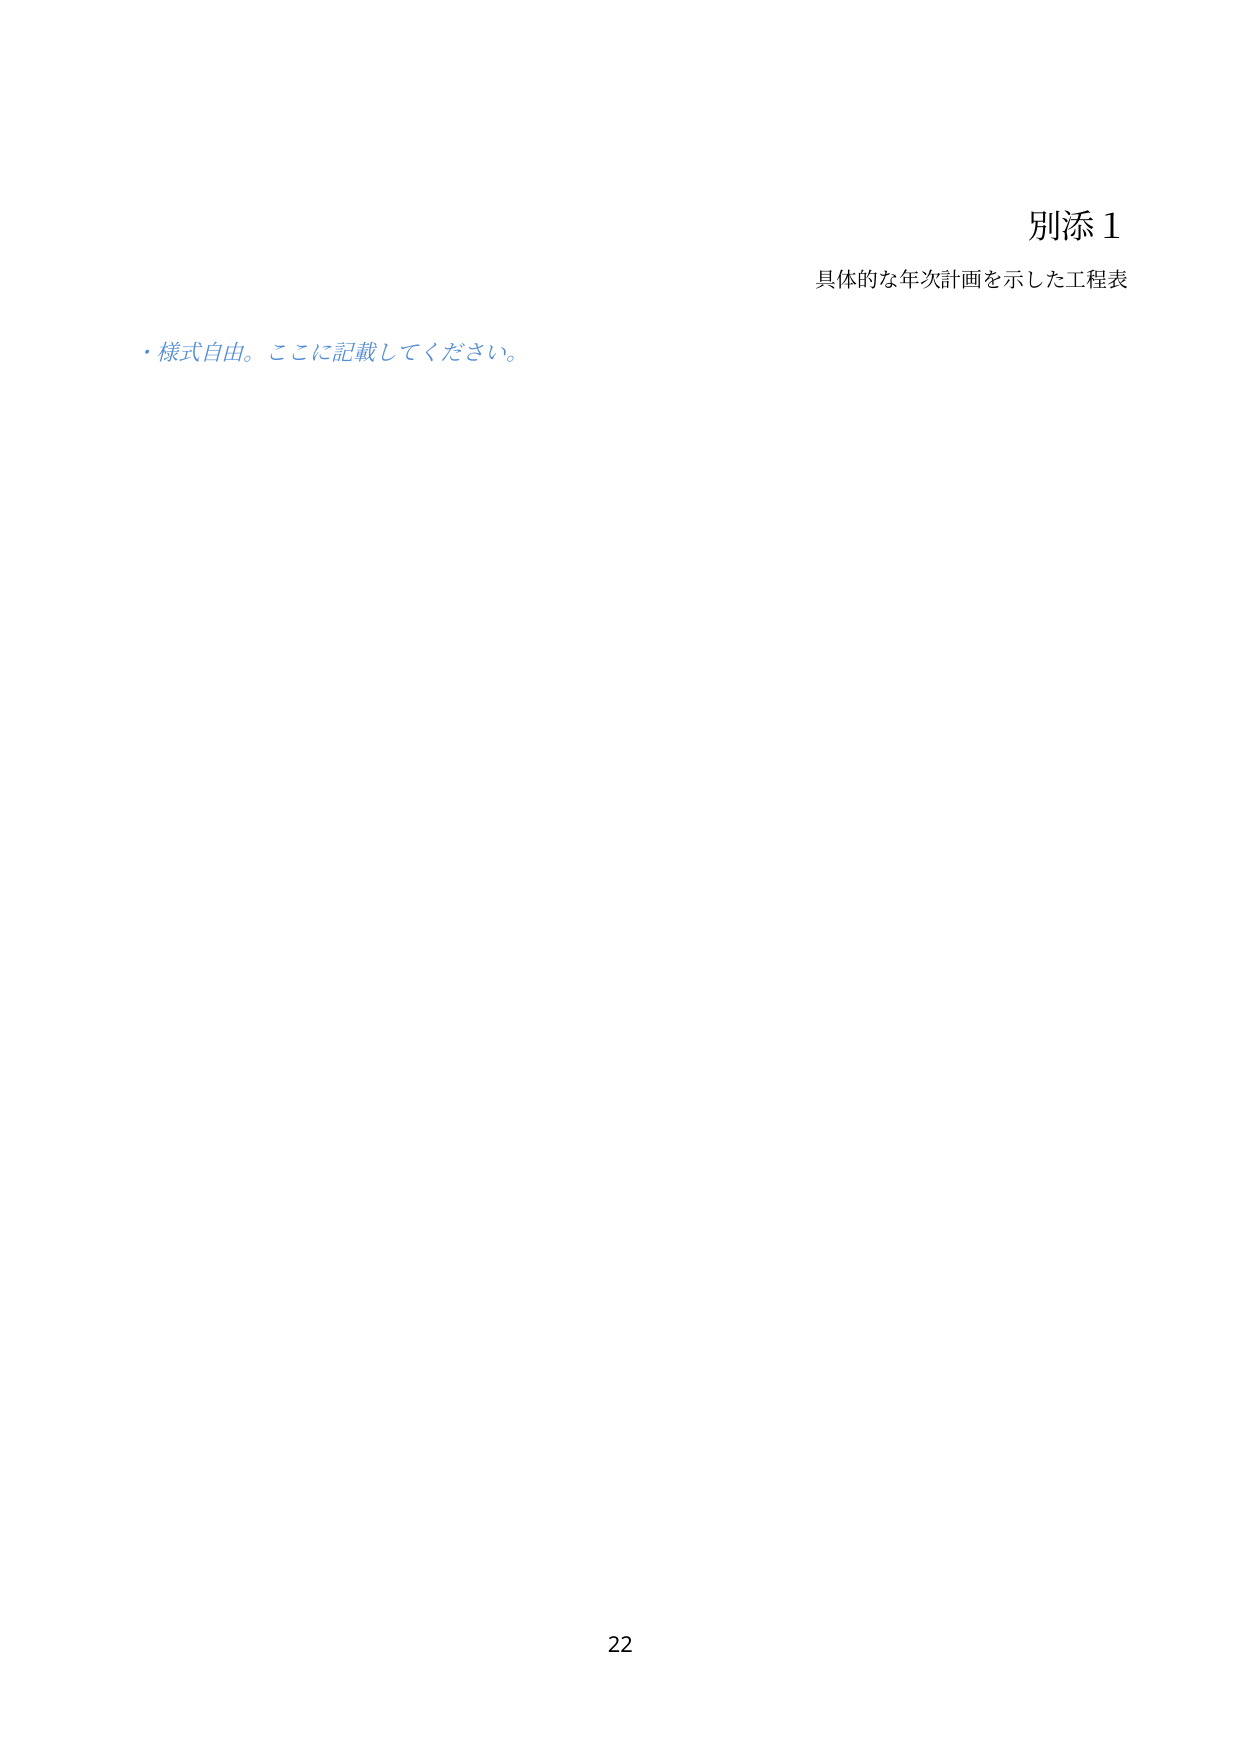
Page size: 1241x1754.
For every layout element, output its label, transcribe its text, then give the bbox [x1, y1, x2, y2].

text 別添１ [112, 188, 1128, 261]
text 具体的な年次計画を示した工程表 [112, 261, 1128, 297]
text ・様式自由。ここに記載してください。 [112, 333, 1128, 369]
